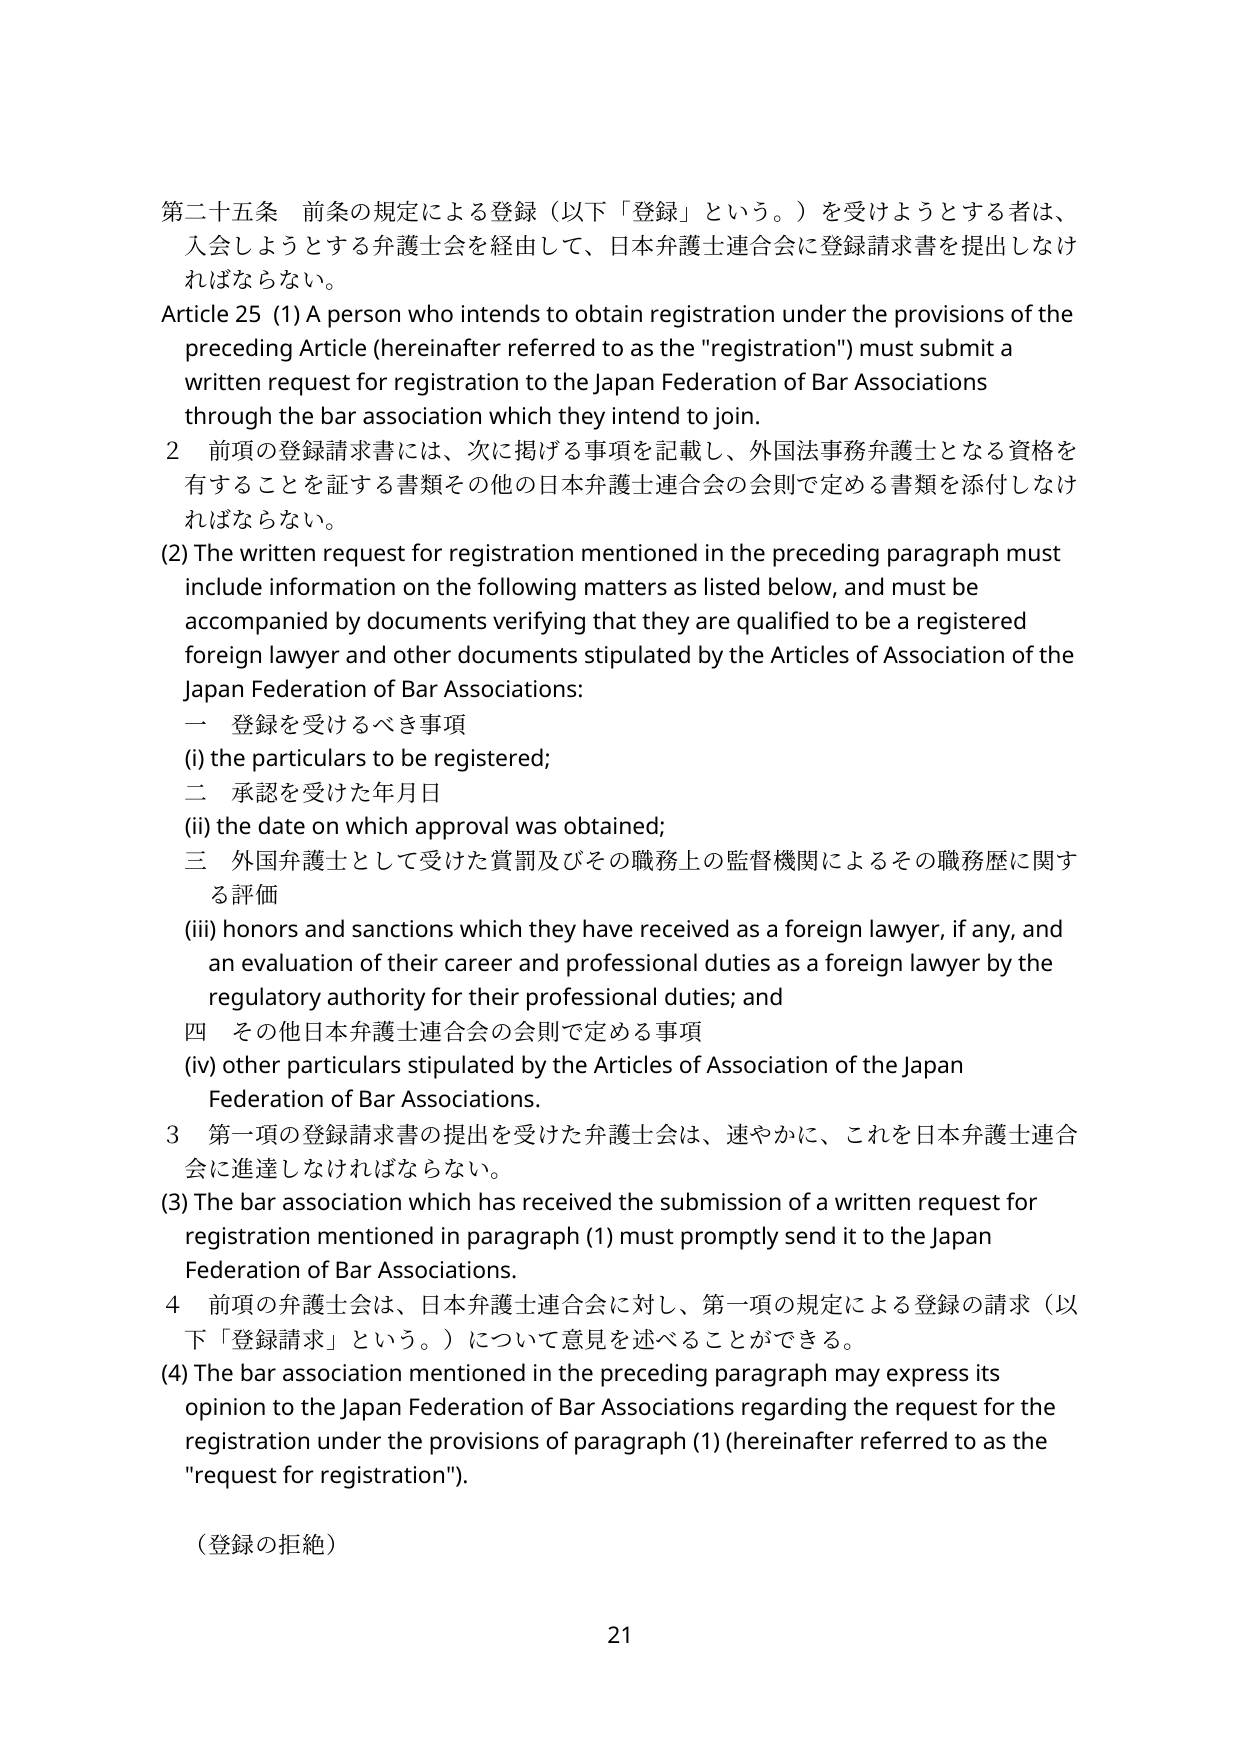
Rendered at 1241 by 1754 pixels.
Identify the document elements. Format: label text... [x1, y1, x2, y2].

text Article 25 (1) A person who intends to obtain registration under the provisions of the preceding Article (hereinafter referred to as the "registration") must submit a written request for registration to the Japan Federation of Bar Associations through the bar association which they intend to join. [161, 296, 1079, 433]
text 四 その他日本弁護士連合会の会則で定める事項 [184, 1014, 1079, 1048]
text 二 承認を受けた年月日 [184, 774, 1079, 809]
text 一 登録を受けるべき事項 [184, 706, 1079, 740]
text (iii) honors and sanctions which they have received as a foreign lawyer, if any, and an evaluation of their career and professional duties as a foreign lawyer by the regulatory authority for their professional duties; and [184, 911, 1079, 1014]
text (iv) other particulars stipulated by the Articles of Association of the Japan Federation of Bar Associations. [184, 1048, 1079, 1116]
text ３ 第一項の登録請求書の提出を受けた弁護士会は、速やかに、これを日本弁護士連合会に進達しなければならない。 [161, 1116, 1079, 1184]
text (2) The written request for registration mentioned in the preceding paragraph must include information on the following matters as listed below, and must be accompanied by documents verifying that they are qualified to be a registered foreign lawyer and other documents stipulated by the Articles of Association of the Japan Federation of Bar Associations: [161, 535, 1079, 706]
text (ii) the date on which approval was obtained; [184, 809, 1079, 843]
text (i) the particulars to be registered; [184, 740, 1079, 774]
text (3) The bar association which has received the submission of a written request for registration mentioned in paragraph (1) must promptly send it to the Japan Federation of Bar Associations. [161, 1184, 1079, 1287]
text (4) The bar association mentioned in the preceding paragraph may express its opinion to the Japan Federation of Bar Associations regarding the request for the registration under the provisions of paragraph (1) (hereinafter referred to as the "request for registration"). [161, 1355, 1079, 1492]
text ４ 前項の弁護士会は、日本弁護士連合会に対し、第一項の規定による登録の請求（以下「登録請求」という。）について意見を述べることができる。 [161, 1287, 1079, 1355]
text 第二十五条 前条の規定による登録（以下「登録」という。）を受けようとする者は、入会しようとする弁護士会を経由して、日本弁護士連合会に登録請求書を提出しなければならない。 [161, 194, 1079, 296]
text 三 外国弁護士として受けた賞罰及びその職務上の監督機関によるその職務歴に関する評価 [184, 843, 1079, 911]
text （登録の拒絶） [184, 1526, 1079, 1560]
text ２ 前項の登録請求書には、次に掲げる事項を記載し、外国法事務弁護士となる資格を有することを証する書類その他の日本弁護士連合会の会則で定める書類を添付しなければならない。 [161, 433, 1079, 535]
